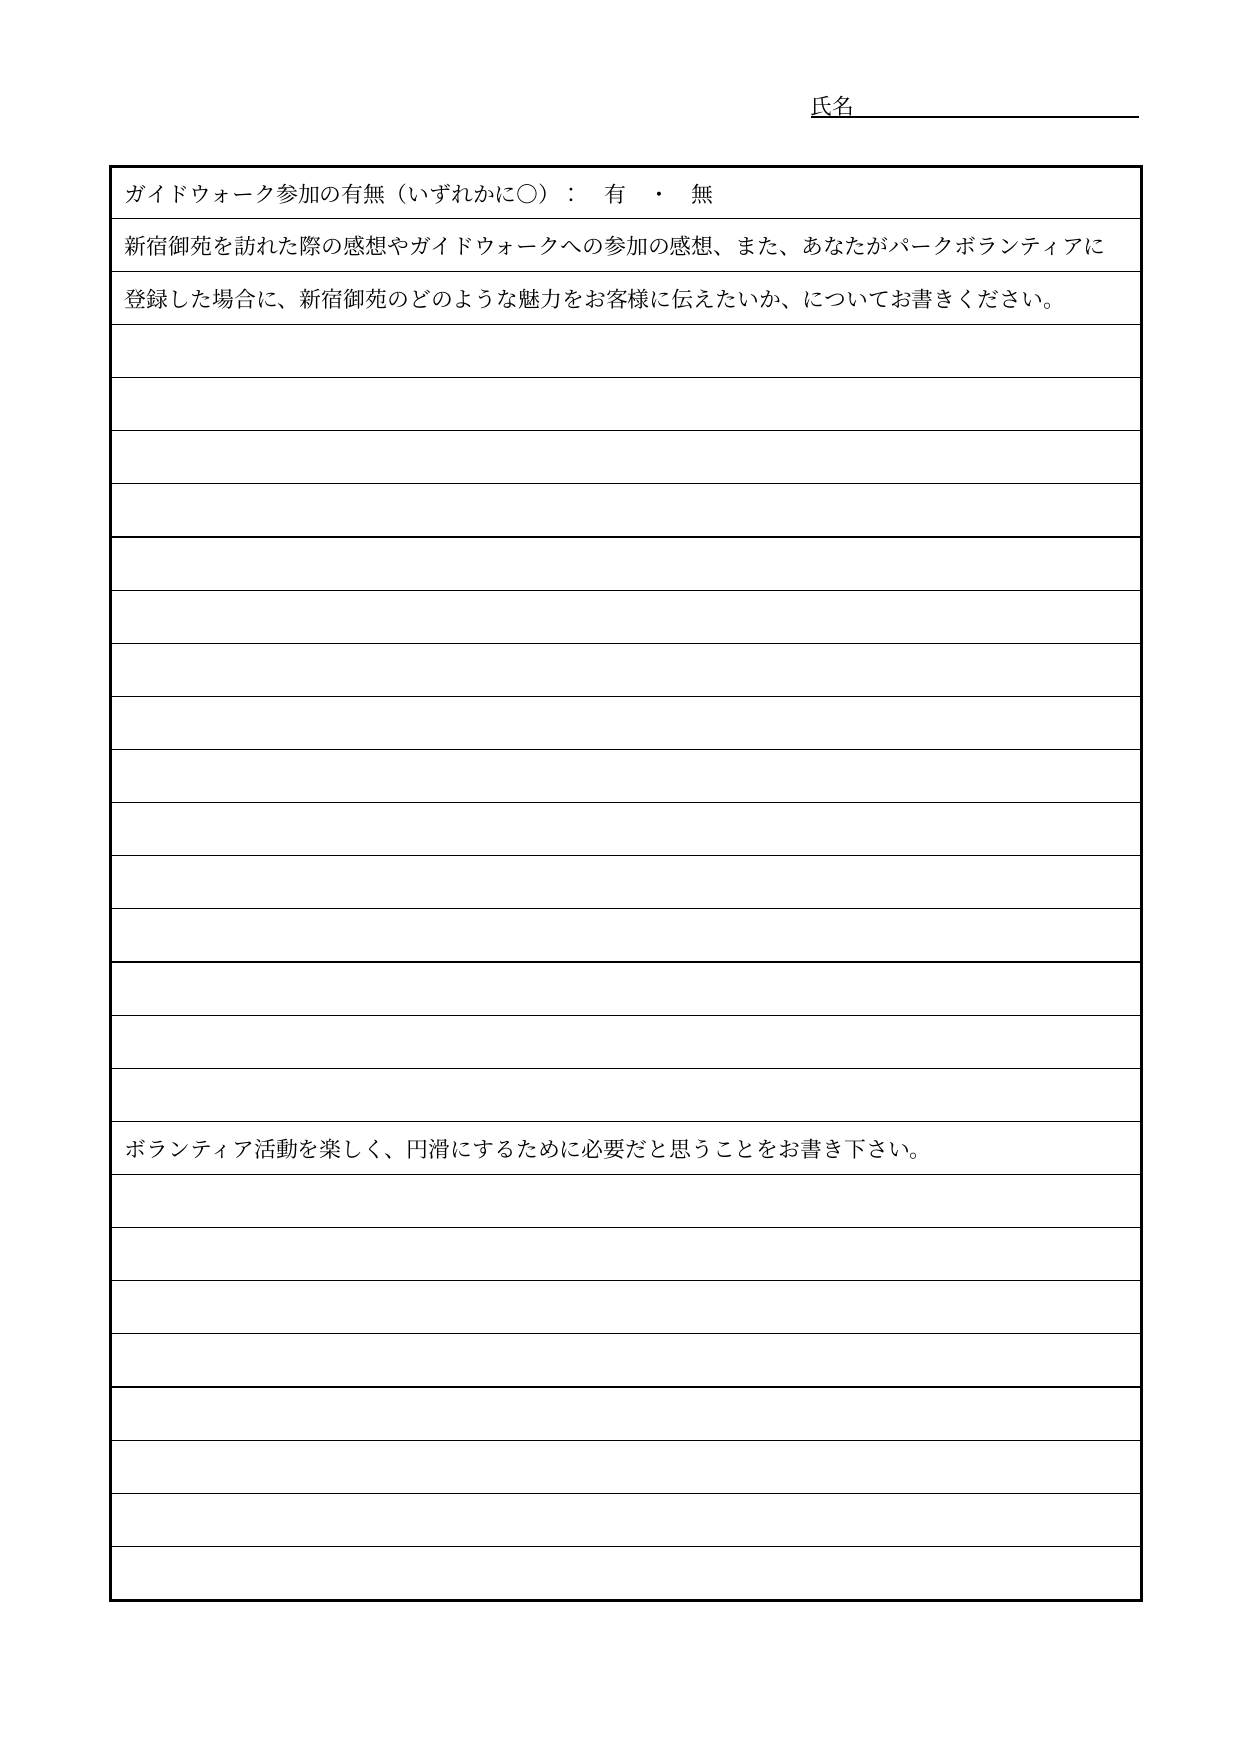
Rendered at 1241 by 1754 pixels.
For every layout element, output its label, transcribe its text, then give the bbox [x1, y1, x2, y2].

table_cell [112, 1441, 1140, 1493]
table_cell [112, 1388, 1140, 1439]
table_cell [112, 484, 1140, 536]
table_header ガイドウォーク参加の有無（いずれかに○）： 有 ・ 無 [112, 168, 1140, 218]
table_cell [112, 1069, 1140, 1121]
table_cell [112, 1547, 1140, 1599]
table_cell [112, 1334, 1140, 1386]
table_cell [112, 803, 1140, 855]
table_cell [112, 325, 1140, 377]
table_cell [112, 963, 1140, 1014]
table_cell [112, 378, 1140, 430]
table_cell 新宿御苑を訪れた際の感想やガイドウォークへの参加の感想、また、あなたがパークボランティアに [112, 219, 1140, 271]
table_cell [112, 1175, 1140, 1227]
table_cell [112, 644, 1140, 696]
table_cell [112, 1281, 1140, 1333]
table_cell [112, 1228, 1140, 1280]
text 氏名 [89, 89, 1152, 127]
table_cell [112, 1016, 1140, 1068]
table_cell [112, 591, 1140, 643]
table_cell [112, 750, 1140, 802]
table_cell [112, 856, 1140, 908]
table_cell [112, 1494, 1140, 1546]
table_cell [112, 538, 1140, 589]
table_cell 登録した場合に、新宿御苑のどのような魅力をお客様に伝えたいか、についてお書きください。 [112, 272, 1140, 324]
table_cell ボランティア活動を楽しく、円滑にするために必要だと思うことをお書き下さい。 [112, 1122, 1140, 1174]
table_cell [112, 697, 1140, 749]
table_cell [112, 909, 1140, 961]
table_cell [112, 431, 1140, 483]
